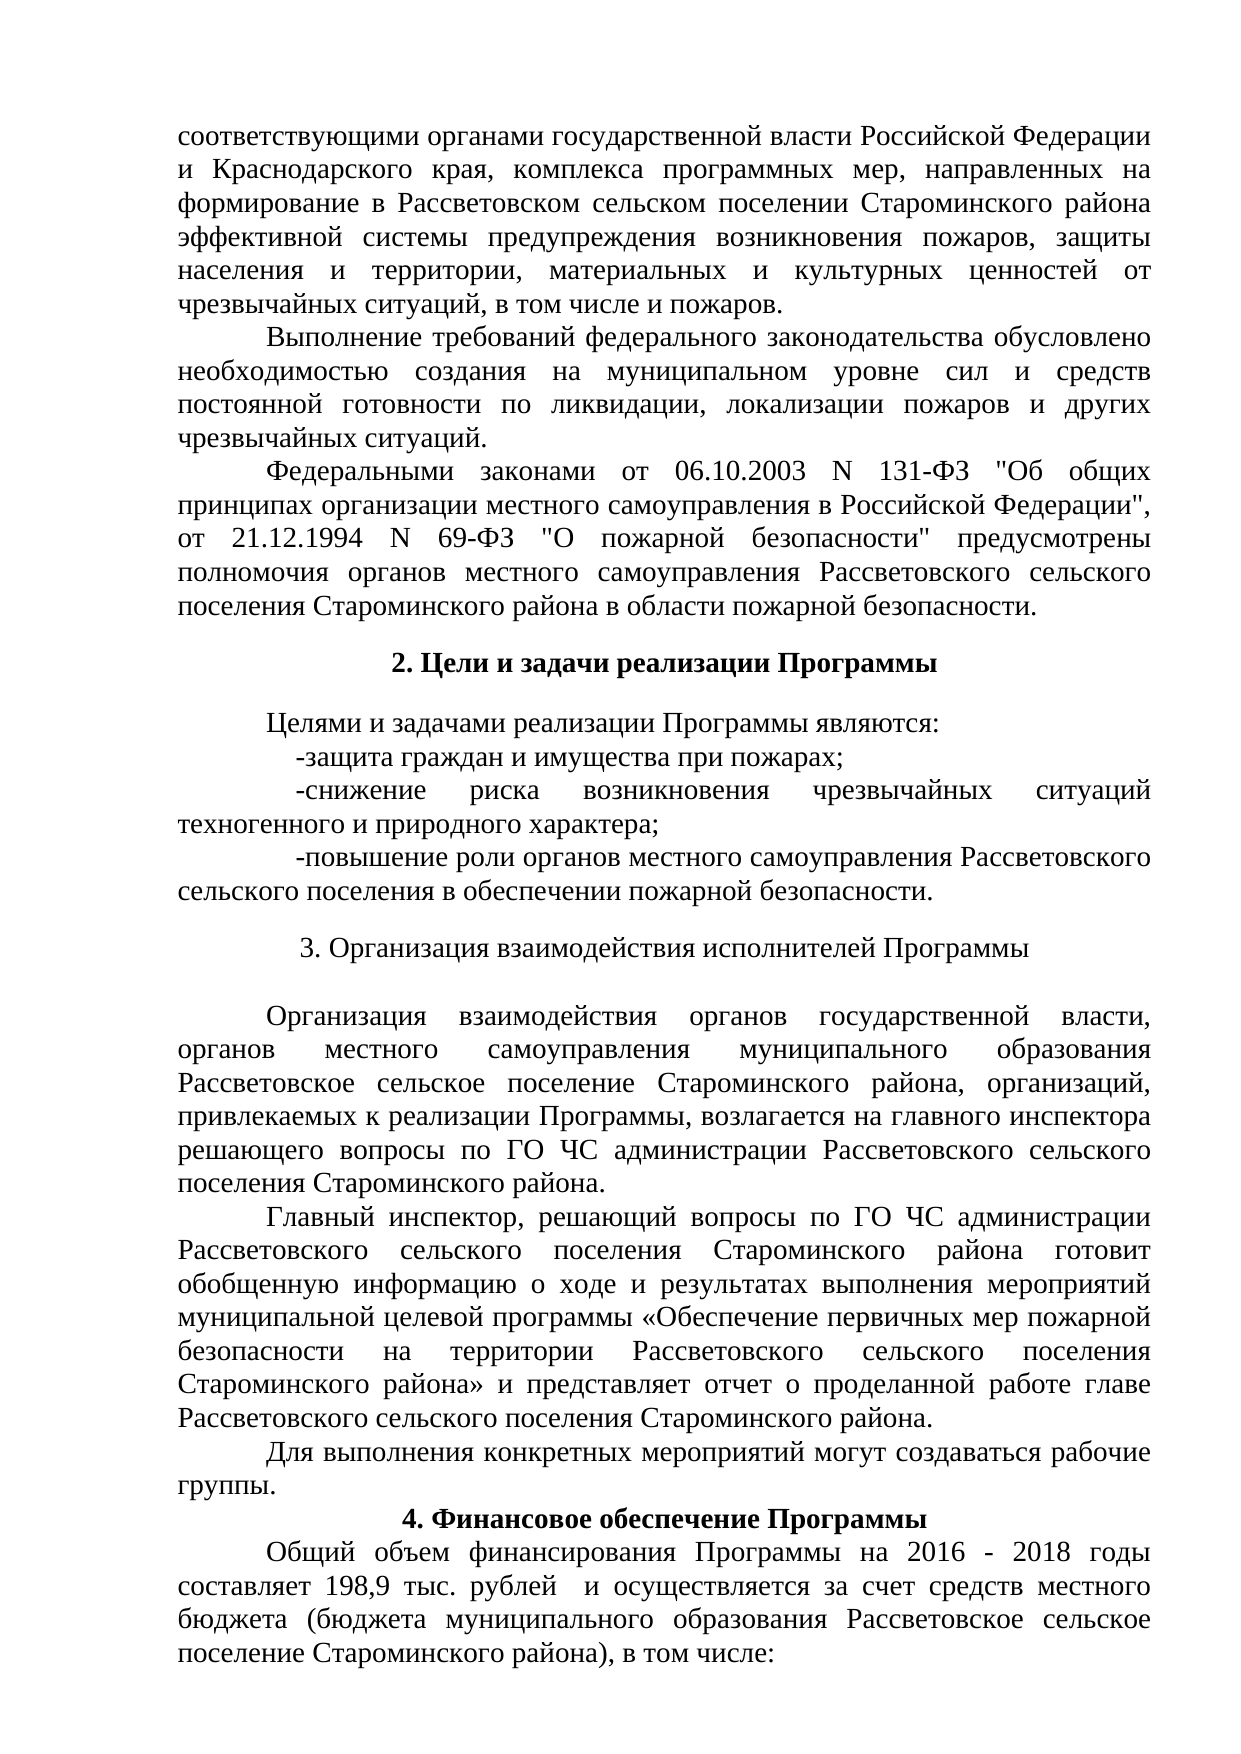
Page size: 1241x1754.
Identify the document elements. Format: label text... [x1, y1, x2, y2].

text -повышение роли органов местного самоуправления Рассветовского сельского поселения в обеспечении пожарной безопасности. [177, 839, 1152, 906]
text Федеральными законами от 06.10.2003 N 131-ФЗ "Об общих принципах организации местного самоуправления в Российской Федерации", от 21.12.1994 N 69-ФЗ "О пожарной безопасности" предусмотрены полномочия органов местного самоуправления Рассветовского сельского поселения Староминского района в области пожарной безопасности. [177, 453, 1152, 621]
subtitle 3. Организация взаимодействия исполнителей Программы [177, 931, 1152, 964]
text Главный инспектор, решающий вопросы по ГО ЧС администрации Рассветовского сельского поселения Староминского района готовит обобщенную информацию о ходе и результатах выполнения мероприятий муниципальной целевой программы «Обеспечение первичных мер пожарной безопасности на территории Рассветовского сельского поселения Староминского района» и представляет отчет о проделанной работе главе Рассветовского сельского поселения Староминского района. [177, 1199, 1152, 1434]
text Для выполнения конкретных мероприятий могут создаваться рабочие группы. [177, 1434, 1152, 1501]
text Выполнение требований федерального законодательства обусловлено необходимостью создания на муниципальном уровне сил и средств постоянной готовности по ликвидации, локализации пожаров и других чрезвычайных ситуаций. [177, 319, 1152, 453]
text -снижение риска возникновения чрезвычайных ситуаций техногенного и природного характера; [177, 772, 1152, 839]
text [177, 118, 1152, 319]
subtitle 4. Финансовое обеспечение Программы [177, 1501, 1152, 1534]
subtitle 2. Цели и задачи реализации Программы [177, 645, 1152, 679]
text Организация взаимодействия органов государственной власти, органов местного самоуправления муниципального образования Рассветовское сельское поселение Староминского района, организаций, привлекаемых к реализации Программы, возлагается на главного инспектора решающего вопросы по ГО ЧС администрации Рассветовского сельского поселения Староминского района. [177, 998, 1152, 1199]
text Целями и задачами реализации Программы являются: [177, 705, 1152, 739]
text Общий объем финансирования Программы на 2016 - 2018 годы составляет 198,9 тыс. рублей и осуществляется за счет средств местного бюджета (бюджета муниципального образования Рассветовское сельское поселение Староминского района), в том числе: [177, 1534, 1152, 1668]
text -защита граждан и имущества при пожарах; [177, 739, 1152, 772]
